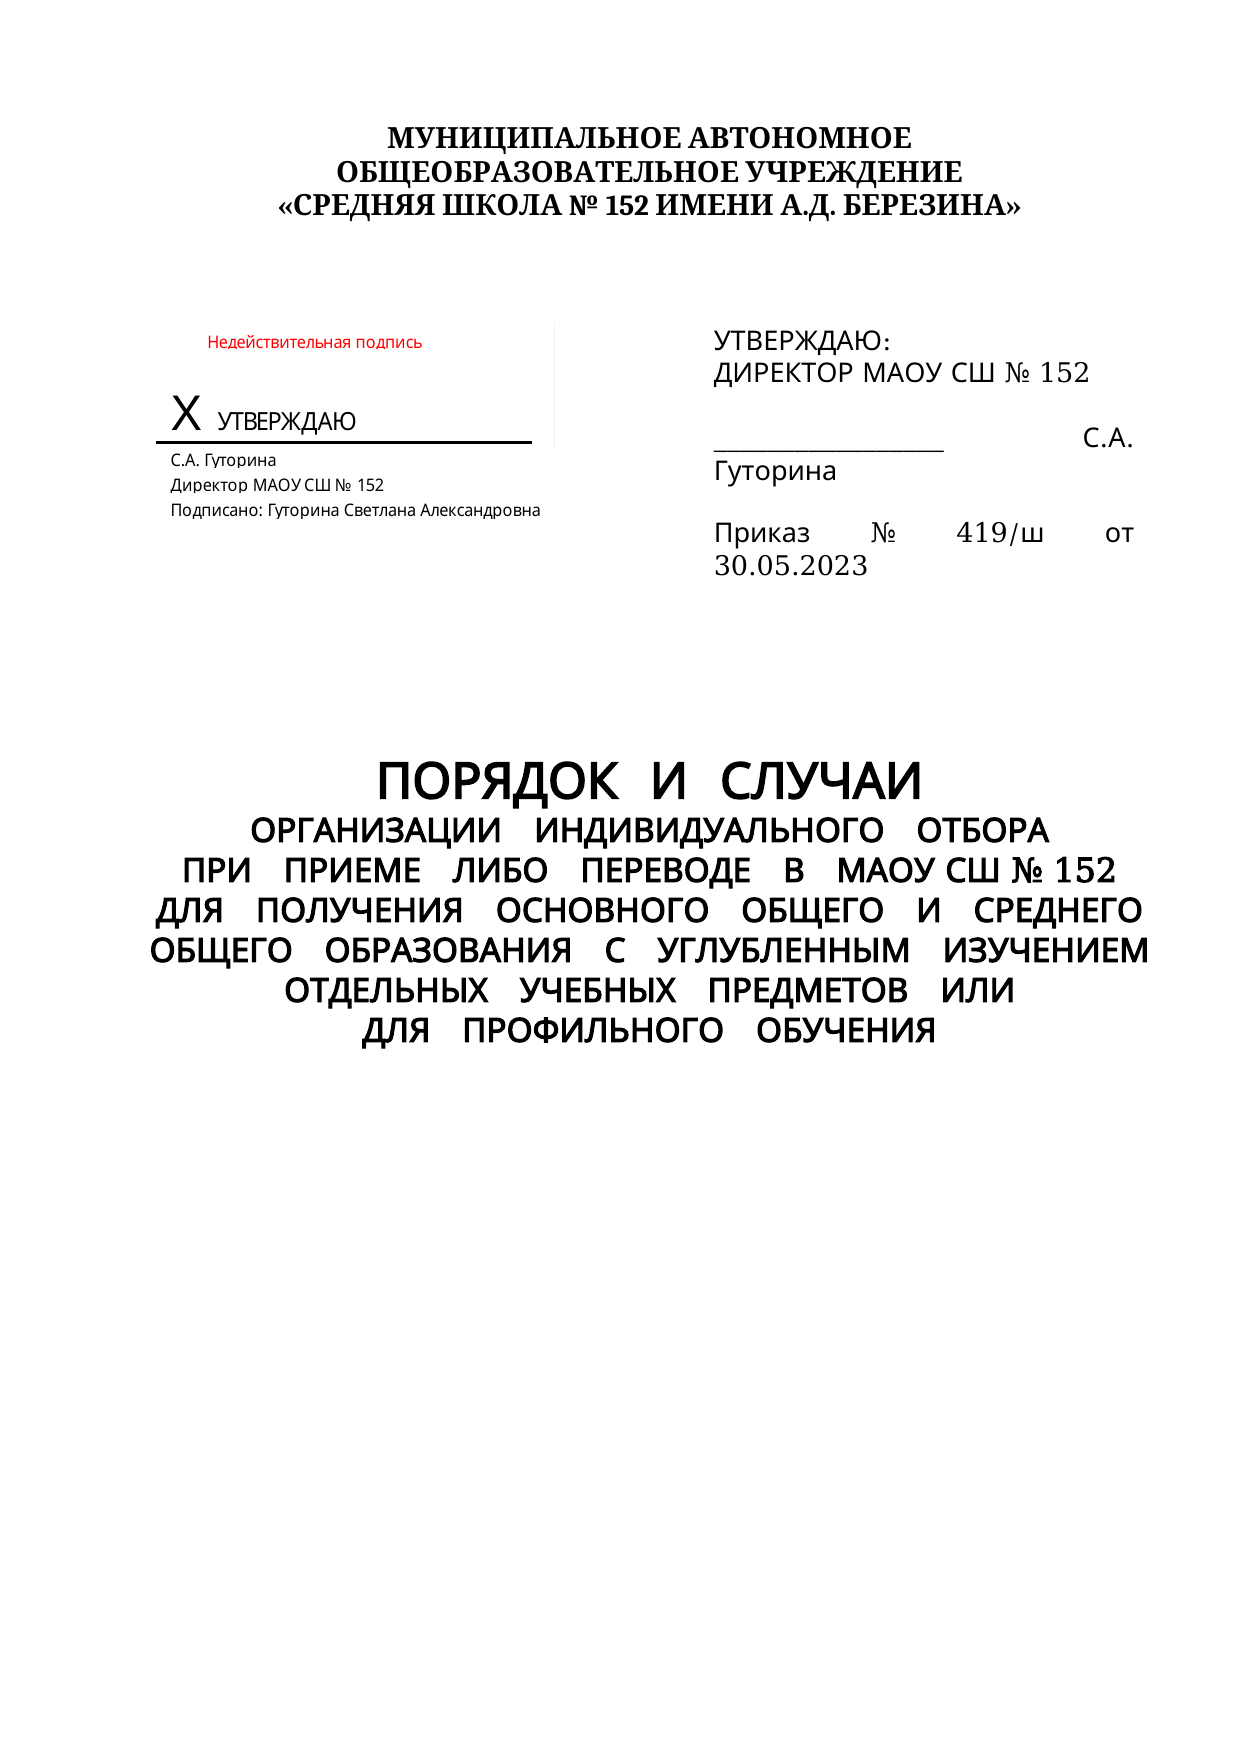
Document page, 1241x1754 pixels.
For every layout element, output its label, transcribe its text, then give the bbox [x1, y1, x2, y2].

table_header [145, 324, 702, 581]
text Порядок и случаи [144, 749, 1154, 809]
table_header УТВЕРЖДАЮ: ДИРЕКТОР МАОУ СШ № 152 _________________ С.А. Гуторина Приказ № 419/ш от 30.05.2023 [702, 324, 1145, 581]
text организации индивидуального отбора при приеме либо переводе в МАОУ СШ № 152 для получения основного общего и среднего общего образования с углубленным изучением отдельных учебных предметов или для профильного обучения [144, 809, 1154, 1049]
text муниципальное АВТОНОМНОе общеобразовательное учреждение «Средняя школа № 152 ИМЕНИ А.Д. БЕРЕЗИНА» [144, 122, 1154, 223]
